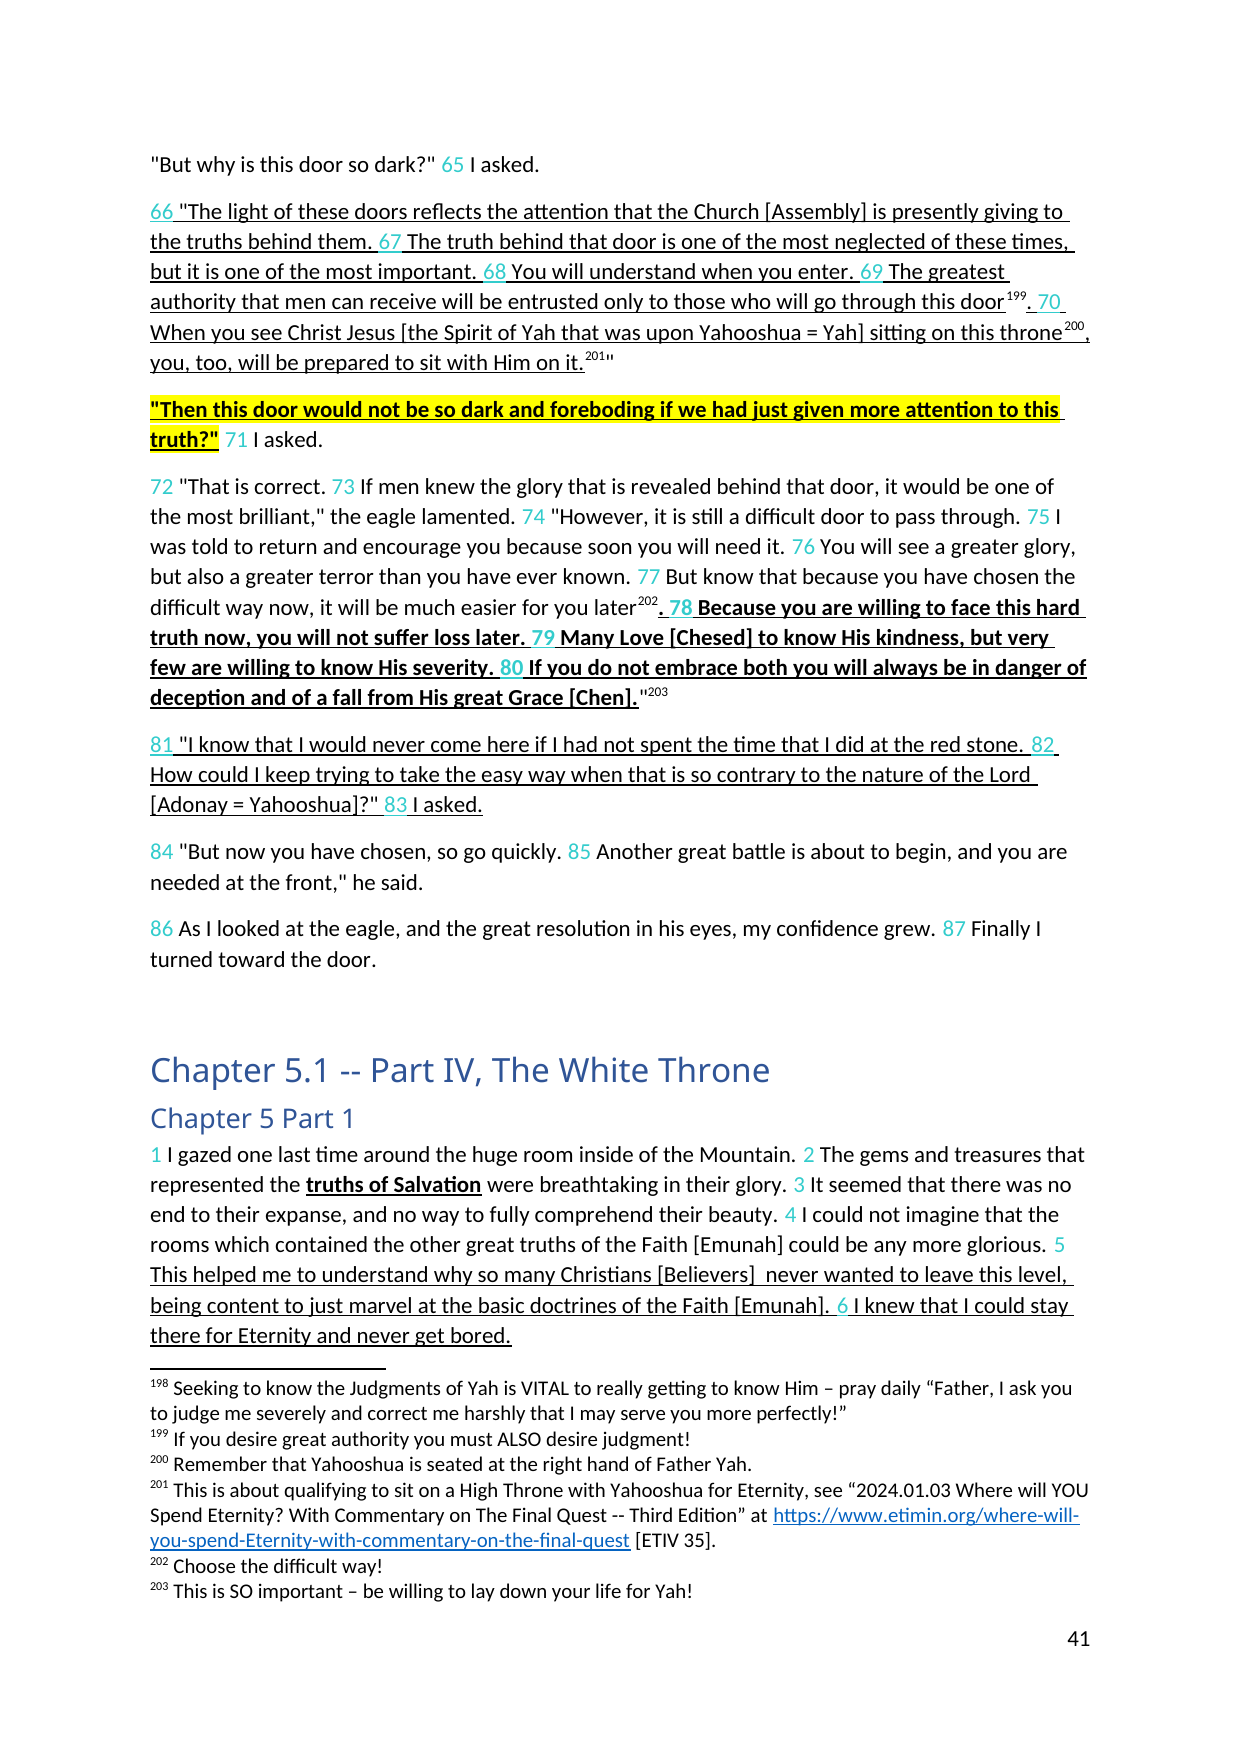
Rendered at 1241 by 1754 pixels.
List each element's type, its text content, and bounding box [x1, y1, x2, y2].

text 84 "But now you have chosen, so go quickly. 85 Another great battle is about to begin, and you are needed at the front," he said. [150, 837, 1090, 896]
text 81 "I know that I would never come here if I had not spent the time that I did at the red stone. 82 How could I keep trying to take the easy way when that is so contrary to the nature of the Lord [Adonay = Yahooshua]?" 83 I asked. [150, 730, 1090, 819]
text 86 As I looked at the eagle, and the great resolution in his eyes, my confidence grew. 87 Finally I turned toward the door. [150, 914, 1090, 973]
text 1 I gazed one last time around the huge room inside of the Mountain. 2 The gems and treasures that represented the truths of Salvation were breathtaking in their glory. 3 It seemed that there was no end to their expanse, and no way to fully comprehend their beauty. 4 I could not imagine that the rooms which contained the other great truths of the Faith [Emunah] could be any more glorious. 5 This helped me to understand why so many Christians [Believers] never wanted to leave this level, being content to just marvel at the basic doctrines of the Faith [Emunah]. 6 I knew that I could stay there for Eternity and never get bored. [150, 1140, 1090, 1349]
subtitle Chapter 5.1 -- Part IV, The White Throne [150, 1047, 1090, 1092]
text 72 "That is correct. 73 If men knew the glory that is revealed behind that door, it would be one of the most brilliant," the eagle lamented. 74 "However, it is still a difficult door to pass through. 75 I was told to return and encourage you because soon you will need it. 76 You will see a greater glory, but also a greater terror than you have ever known. 77 But know that because you have chosen the difficult way now, it will be much easier for you later. 78 Because you are willing to face this hard truth now, you will not suffer loss later. 79 Many Love [Chesed] to know His kindness, but very few are willing to know His severity. 80 If you do not embrace both you will always be in danger of deception and of a fall from His great Grace [Chen]." [150, 472, 1090, 711]
text 66 "The light of these doors reflects the attention that the Church [Assembly] is presently giving to the truths behind them. 67 The truth behind that door is one of the most neglected of these times, but it is one of the most important. 68 You will understand when you enter. 69 The greatest authority that men can receive will be entrusted only to those who will go through this door. 70 When you see Christ Jesus [the Spirit of Yah that was upon Yahooshua = Yah] sitting on this throne, you, too, will be prepared to sit with Him on it." [150, 197, 1090, 342]
text "But why is this door so dark?" 65 I asked. [150, 150, 1090, 178]
subtitle Chapter 5 Part 1 [150, 1100, 1090, 1137]
text "Then this door would not be so dark and foreboding if we had just given more attention to this truth?" 71 I asked. [150, 395, 1090, 453]
